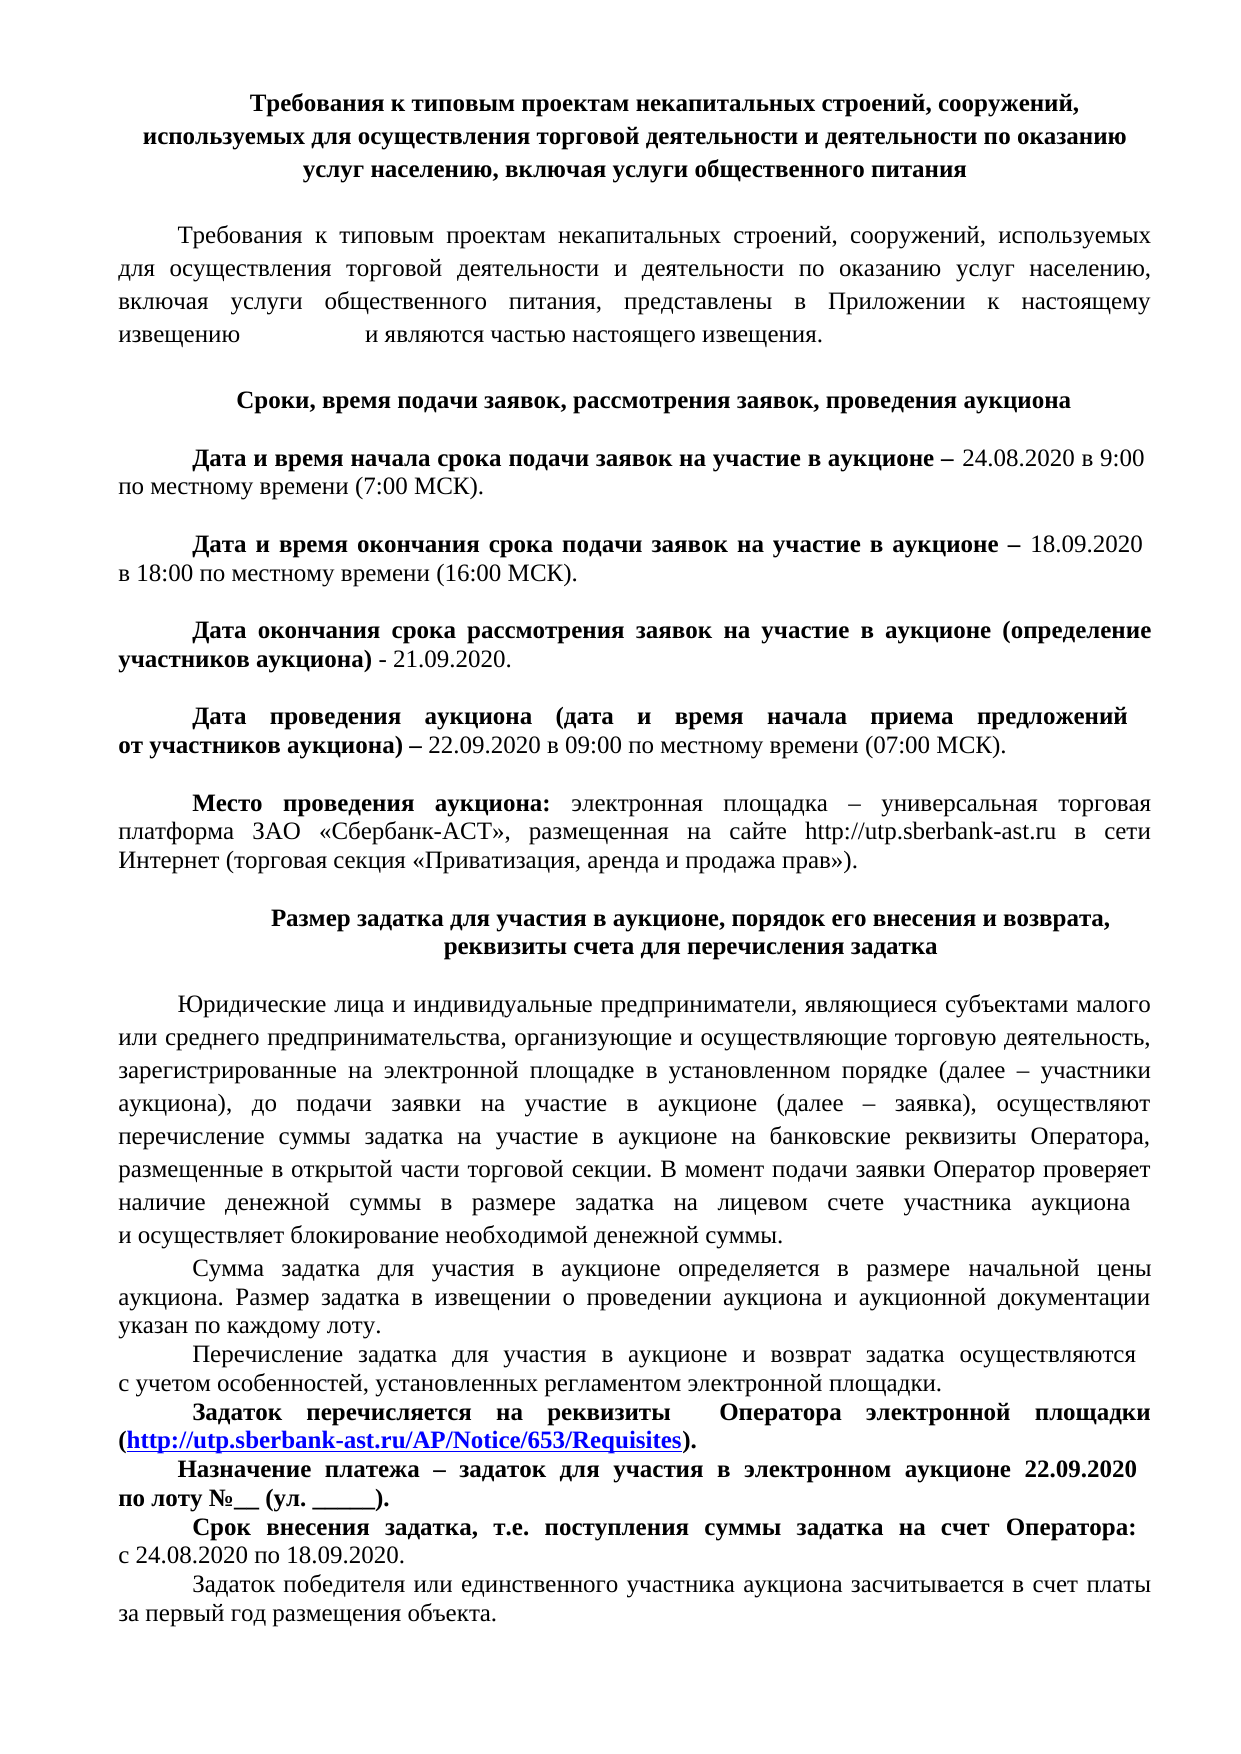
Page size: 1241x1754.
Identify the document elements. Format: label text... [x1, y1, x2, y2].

text Задаток перечисляется на реквизиты Оператора электронной площадки (http://utp.sberbank-ast.ru/AP/Notice/653/Requisites). [118, 1397, 1152, 1454]
text Срок внесения задатка, т.е. поступления суммы задатка на счет Оператора: c 24.08.2020 по 18.09.2020. [118, 1512, 1152, 1569]
text Требования к типовым проектам некапитальных строений, сооружений, используемых для осуществления торговой деятельности и деятельности по оказанию услуг населению, включая услуги общественного питания, представлены в Приложении к настоящему извещению и являются частью настоящего извещения. [118, 220, 1152, 348]
text Задаток победителя или единственного участника аукциона засчитывается в счет платы за первый год размещения объекта. [118, 1569, 1152, 1627]
text Дата и время начала срока подачи заявок на участие в аукционе – 24.08.2020 в 9:00 по местному времени (7:00 МСК). [118, 443, 1152, 500]
text Перечисление задатка для участия в аукционе и возврат задатка осуществляются с учетом особенностей, установленных регламентом электронной площадки. [118, 1339, 1152, 1397]
text Назначение платежа – задаток для участия в электронном аукционе 22.09.2020 по лоту №__ (ул. _____). [118, 1454, 1152, 1512]
text Дата и время окончания срока подачи заявок на участие в аукционе – 18.09.2020 в 18:00 по местному времени (16:00 МСК). [118, 529, 1152, 586]
list Юридические лица и индивидуальные предприниматели, являющиеся субъектами малого или среднего предпринимательства, организующие и осуществляющие торговую деятельность, зарегистрированные на электронной площадке в установленном порядке (далее – участники аукциона), до подачи заявки на участие в аукционе (далее – заявка), осуществляют перечисление суммы задатка на участие в аукционе на банковские реквизиты Оператора, размещенные в открытой части торговой секции. В момент подачи заявки Оператор проверяет наличие денежной суммы в размере задатка на лицевом счете участника аукциона и осуществляет блокирование необходимой денежной суммы. [118, 989, 1152, 1249]
text Дата окончания срока рассмотрения заявок на участие в аукционе (определение участников аукциона) - 21.09.2020. [118, 615, 1152, 673]
text Сумма задатка для участия в аукционе определяется в размере начальной цены аукциона. Размер задатка в извещении о проведении аукциона и аукционной документации указан по каждому лоту. [118, 1253, 1152, 1339]
text Место проведения аукциона: электронная площадка – универсальная торговая платформа ЗАО «Сбербанк-АСТ», размещенная на сайте http://utp.sberbank-ast.ru в сети Интернет (торговая секция «Приватизация, аренда и продажа прав»). [118, 788, 1152, 874]
list Размер задатка для участия в аукционе, порядок его внесения и возврата, реквизиты счета для перечисления задатка [229, 903, 1152, 960]
text Требования к типовым проектам некапитальных строений, сооружений, используемых для осуществления торговой деятельности и деятельности по оказанию услуг населению, включая услуги общественного питания [118, 88, 1152, 183]
list Сроки, время подачи заявок, рассмотрения заявок, проведения аукциона [236, 385, 1152, 414]
text Дата проведения аукциона (дата и время начала приема предложений от участников аукциона) – 22.09.2020 в 09:00 по местному времени (07:00 МСК). [118, 701, 1152, 759]
